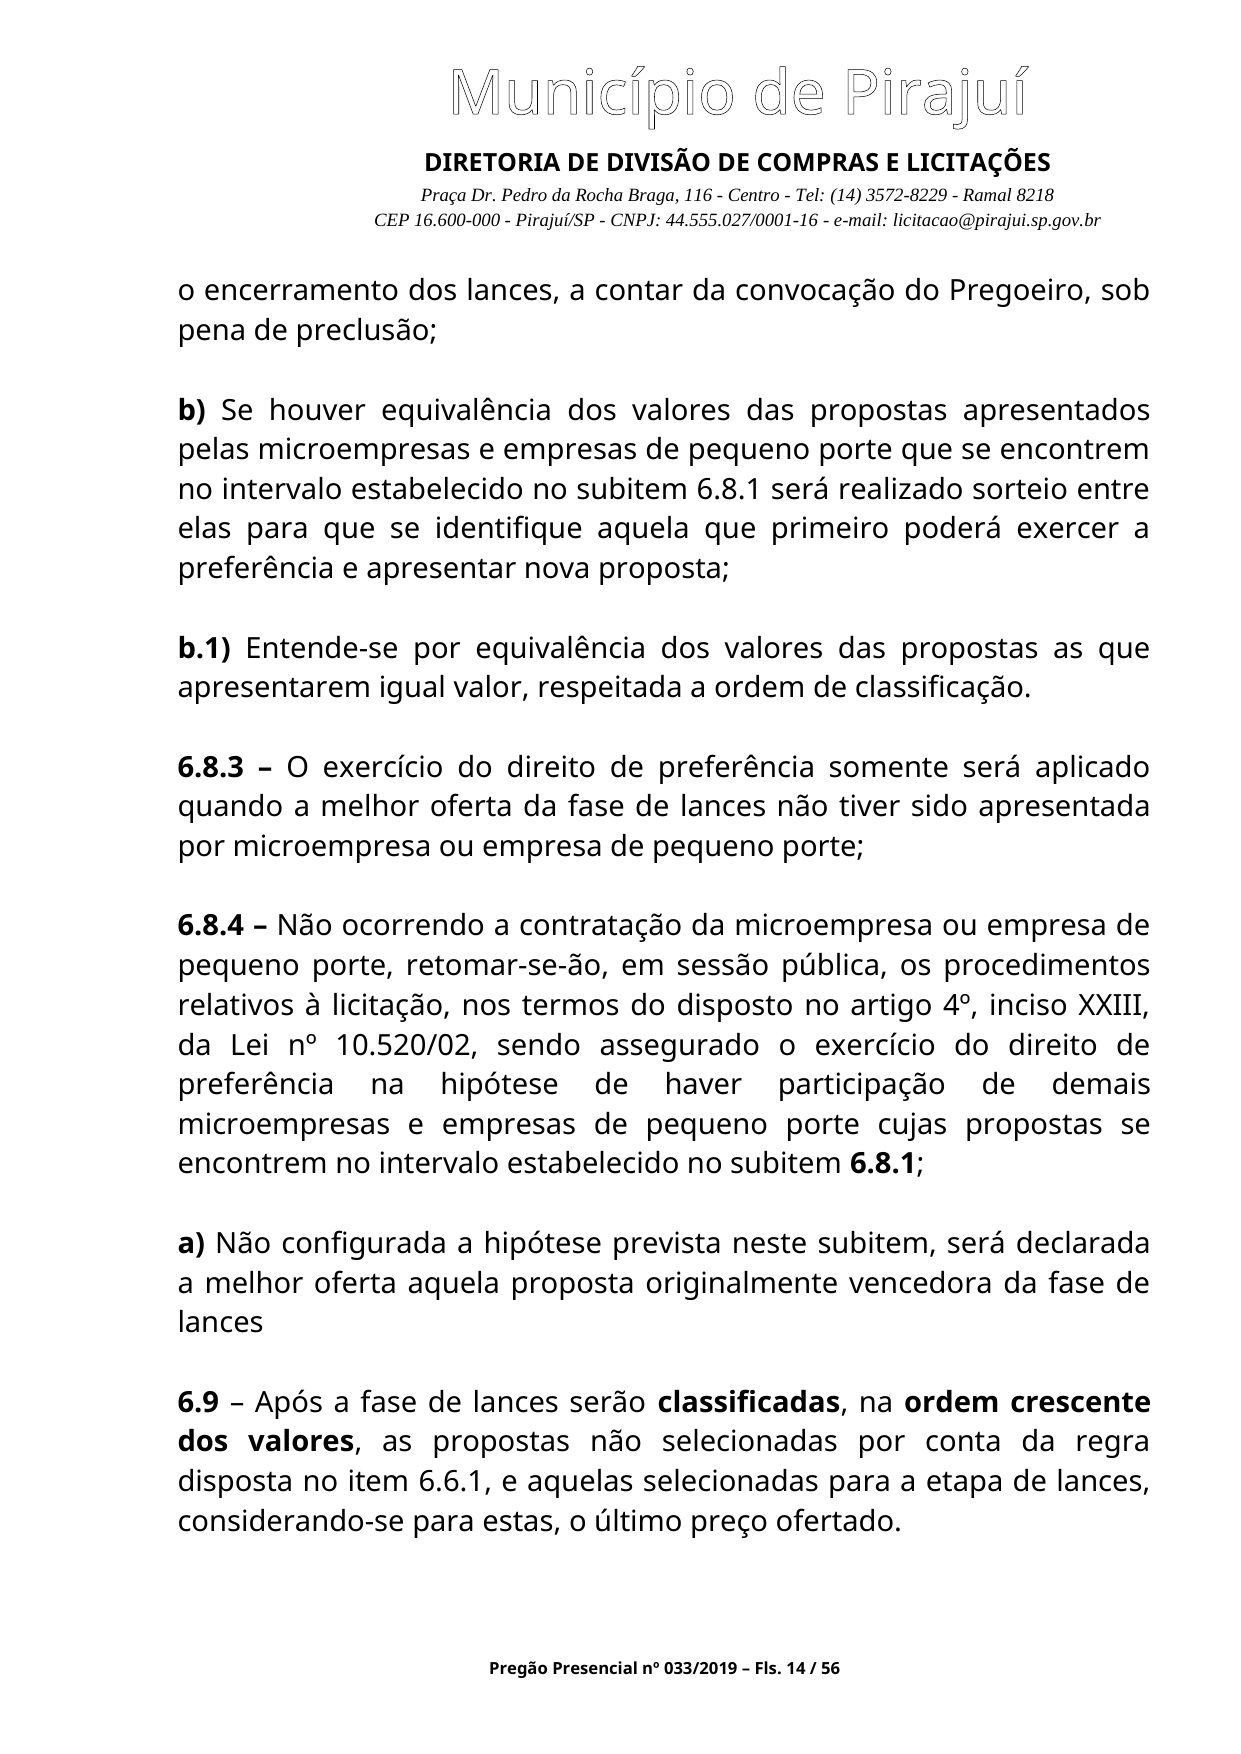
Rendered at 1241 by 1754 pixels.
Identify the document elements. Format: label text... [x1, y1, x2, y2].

text a) Não configurada a hipótese prevista neste subitem, será declarada a melhor oferta aquela proposta originalmente vencedora da fase de lances [177, 1222, 1152, 1341]
text 6.9 – Após a fase de lances serão classificadas, na ordem crescente dos valores, as propostas não selecionadas por conta da regra disposta no item 6.6.1, e aquelas selecionadas para a etapa de lances, considerando-se para estas, o último preço ofertado. [177, 1381, 1152, 1540]
text b.1) Entende-se por equivalência dos valores das propostas as que apresentarem igual valor, respeitada a ordem de classificação. [177, 627, 1152, 706]
text b) Se houver equivalência dos valores das propostas apresentados pelas microempresas e empresas de pequeno porte que se encontrem no intervalo estabelecido no subitem 6.8.1 será realizado sorteio entre elas para que se identifique aquela que primeiro poderá exercer a preferência e apresentar nova proposta; [177, 389, 1152, 587]
text 6.8.4 – Não ocorrendo a contratação da microempresa ou empresa de pequeno porte, retomar-se-ão, em sessão pública, os procedimentos relativos à licitação, nos termos do disposto no artigo 4º, inciso XXIII, da Lei nº 10.520/02, sendo assegurado o exercício do direito de preferência na hipótese de haver participação de demais microempresas e empresas de pequeno porte cujas propostas se encontrem no intervalo estabelecido no subitem 6.8.1; [177, 905, 1152, 1182]
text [177, 270, 1152, 349]
text 6.8.3 – O exercício do direito de preferência somente será aplicado quando a melhor oferta da fase de lances não tiver sido apresentada por microempresa ou empresa de pequeno porte; [177, 746, 1152, 865]
